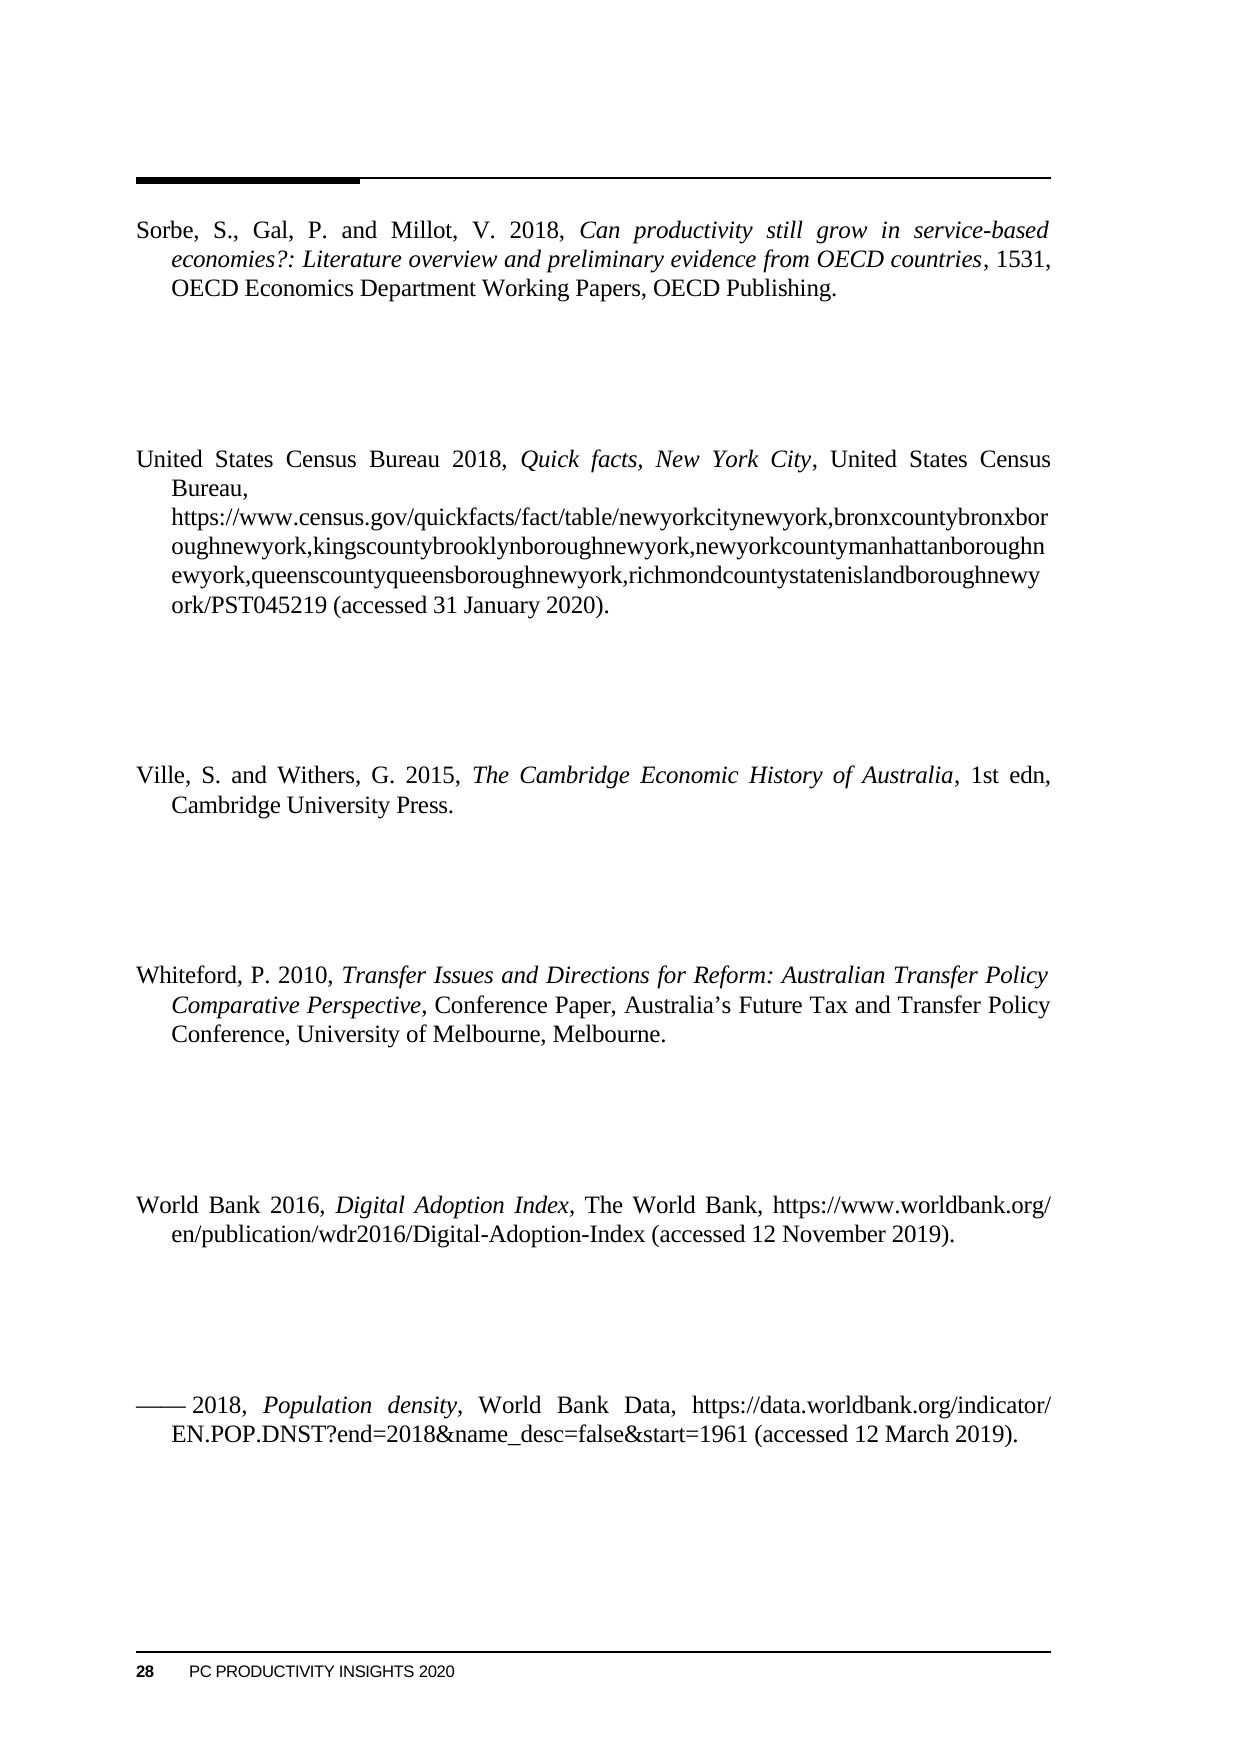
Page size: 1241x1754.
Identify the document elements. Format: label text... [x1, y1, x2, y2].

text Ville, S. and Withers, G. 2015, The Cambridge Economic History of Australia, 1st edn, Cambridge University Press. [136, 760, 1051, 818]
text United States Census Bureau 2018, Quick facts, New York City, United States Census Bureau, https://www.census.gov/quickfacts/fact/table/newyorkcitynewyork,bronxcountybronxboroughnewyork,kingscountybrooklynboroughnewyork,newyorkcountymanhattanboroughnewyork,queenscountyqueensboroughnewyork,richmondcountystatenislandboroughnewyork/PST045219 (accessed 31 January 2020). [136, 443, 1051, 618]
text —— 2018, Population density, World Bank Data, https://data.worldbank.org/indicator/ EN.POP.DNST?end=2018&name_desc=false&start=1961 (accessed 12 March 2019). [136, 1389, 1051, 1448]
text Whiteford, P. 2010, Transfer Issues and Directions for Reform: Australian Transfer Policy Comparative Perspective, Conference Paper, Australia’s Future Tax and Transfer Policy Conference, University of Melbourne, Melbourne. [136, 960, 1051, 1048]
text Sorbe, S., Gal, P. and Millot, V. 2018, Can productivity still grow in service-based economies?: Literature overview and preliminary evidence from OECD countries, 1531, OECD Economics Department Working Papers, OECD Publishing. [136, 214, 1051, 302]
text World Bank 2016, Digital Adoption Index, The World Bank, https://www.worldbank.org/ en/publication/wdr2016/Digital-Adoption-Index (accessed 12 November 2019). [136, 1189, 1051, 1248]
